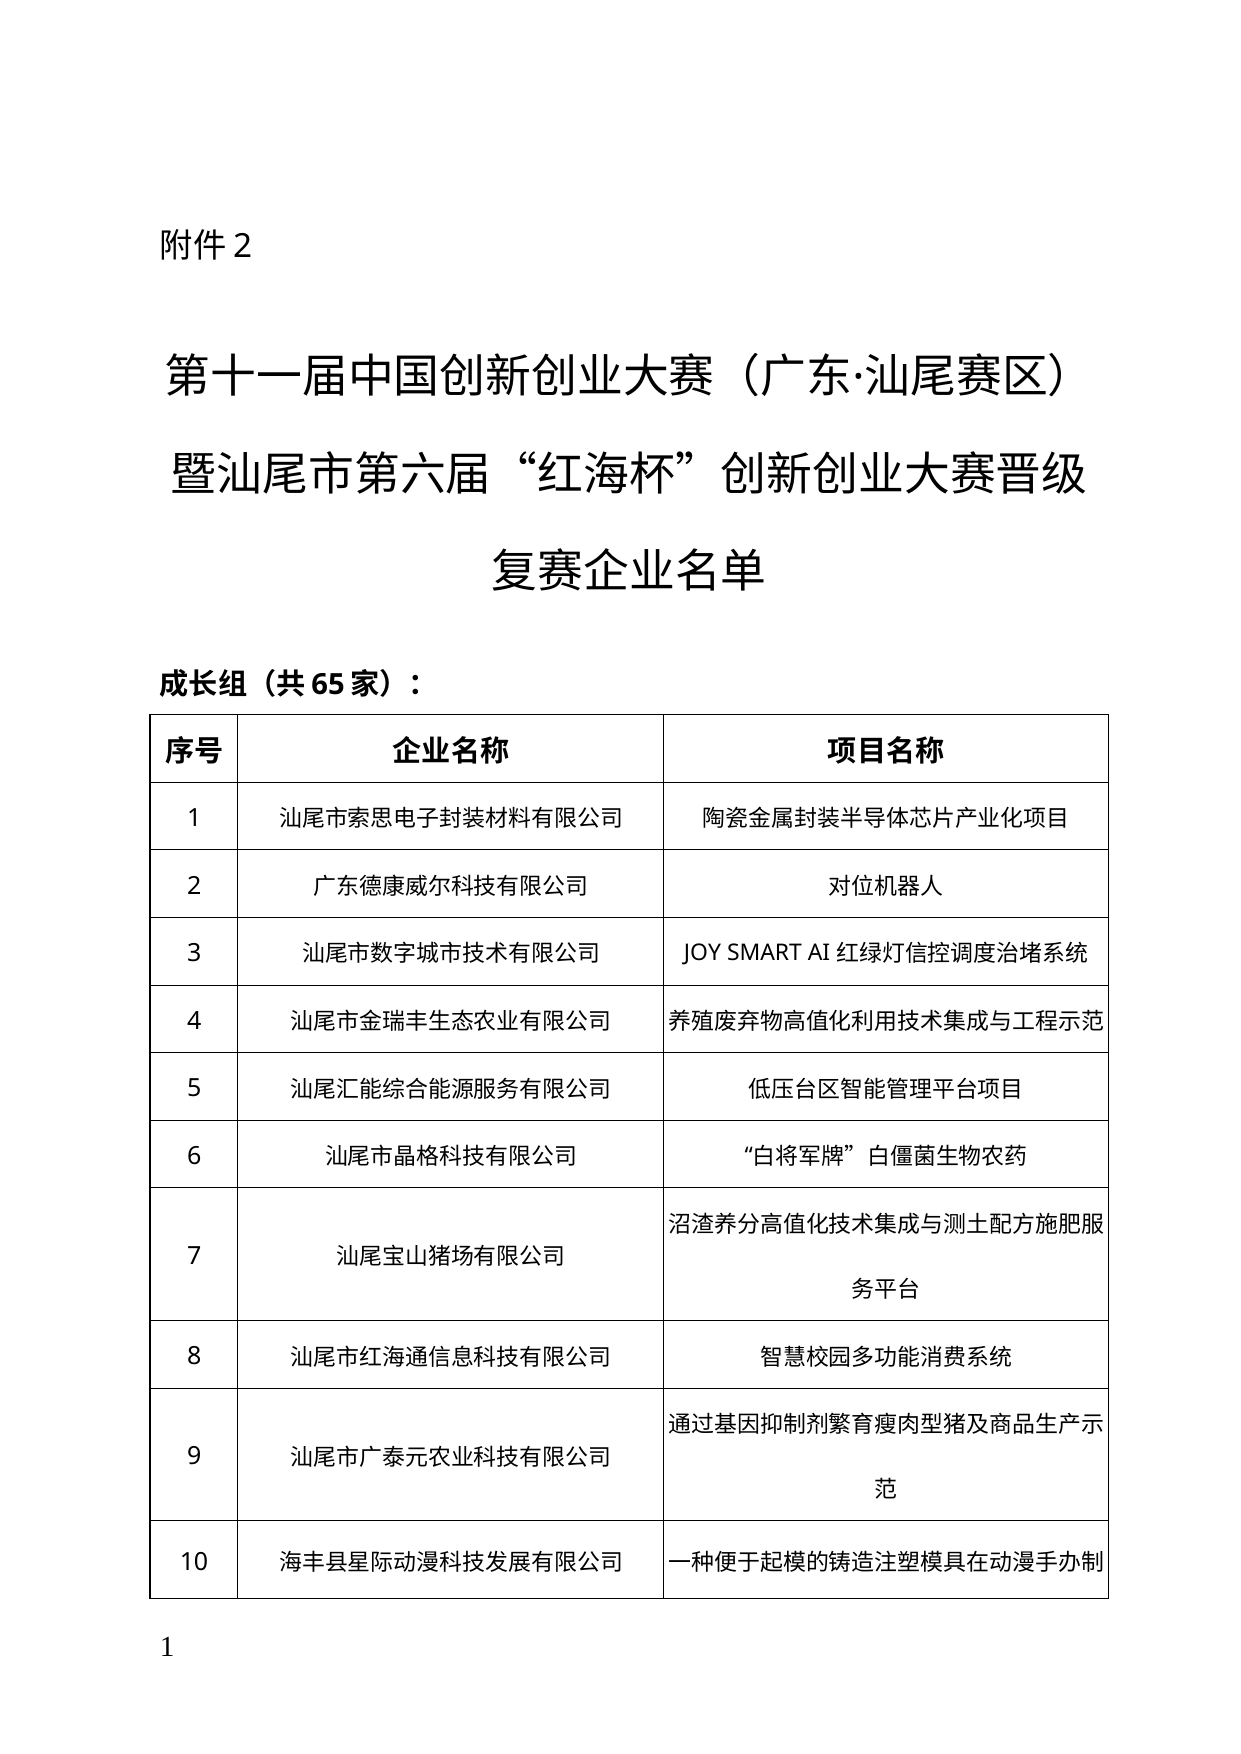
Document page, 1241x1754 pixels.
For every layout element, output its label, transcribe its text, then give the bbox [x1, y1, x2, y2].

table_cell 陶瓷金属封装半导体芯片产业化项目 [664, 783, 1108, 849]
table_cell 汕尾市数字城市技术有限公司 [238, 918, 663, 984]
table_cell 通过基因抑制剂繁育瘦肉型猪及商品生产示范 [664, 1389, 1108, 1520]
table_cell 对位机器人 [664, 850, 1108, 917]
table_cell 沼渣养分高值化技术集成与测土配方施肥服务平台 [664, 1188, 1108, 1320]
table_cell 8 [151, 1321, 237, 1387]
text 成长组（共65家）： [159, 649, 1098, 714]
table_cell 7 [151, 1188, 237, 1320]
table_cell 广东德康威尔科技有限公司 [238, 850, 663, 917]
table_cell 2 [151, 850, 237, 917]
table_cell 6 [151, 1121, 237, 1187]
table_cell 汕尾市索思电子封装材料有限公司 [238, 783, 663, 849]
table_cell 9 [151, 1389, 237, 1520]
table_cell 汕尾市金瑞丰生态农业有限公司 [238, 986, 663, 1052]
table_header 项目名称 [664, 715, 1108, 782]
table_cell 3 [151, 918, 237, 984]
table_cell 4 [151, 986, 237, 1052]
table_cell 智慧校园多功能消费系统 [664, 1321, 1108, 1387]
table_cell 汕尾市红海通信息科技有限公司 [238, 1321, 663, 1387]
text 第十一届中国创新创业大赛（广东·汕尾赛区）暨汕尾市第六届“红海杯”创新创业大赛晋级复赛企业名单 [159, 324, 1098, 617]
text 附件2 [159, 211, 1098, 276]
table_cell 一种便于起模的铸造注塑模具在动漫手办制造中的应用与研究 [664, 1521, 1108, 1598]
table_cell “白将军牌”白僵菌生物农药 [664, 1121, 1108, 1187]
table_header 企业名称 [238, 715, 663, 782]
table_cell 1 [151, 783, 237, 849]
table_cell 低压台区智能管理平台项目 [664, 1053, 1108, 1120]
table_cell 养殖废弃物高值化利用技术集成与工程示范 [664, 986, 1108, 1052]
table_header 序号 [151, 715, 237, 782]
table_cell 汕尾市广泰元农业科技有限公司 [238, 1389, 663, 1520]
table_cell 汕尾汇能综合能源服务有限公司 [238, 1053, 663, 1120]
table_cell 汕尾宝山猪场有限公司 [238, 1188, 663, 1320]
table_cell 10 [151, 1521, 237, 1598]
table_cell JOY SMART AI 红绿灯信控调度治堵系统 [664, 918, 1108, 984]
table_cell 汕尾市晶格科技有限公司 [238, 1121, 663, 1187]
table_cell 5 [151, 1053, 237, 1120]
table_cell 海丰县星际动漫科技发展有限公司 [238, 1521, 663, 1598]
